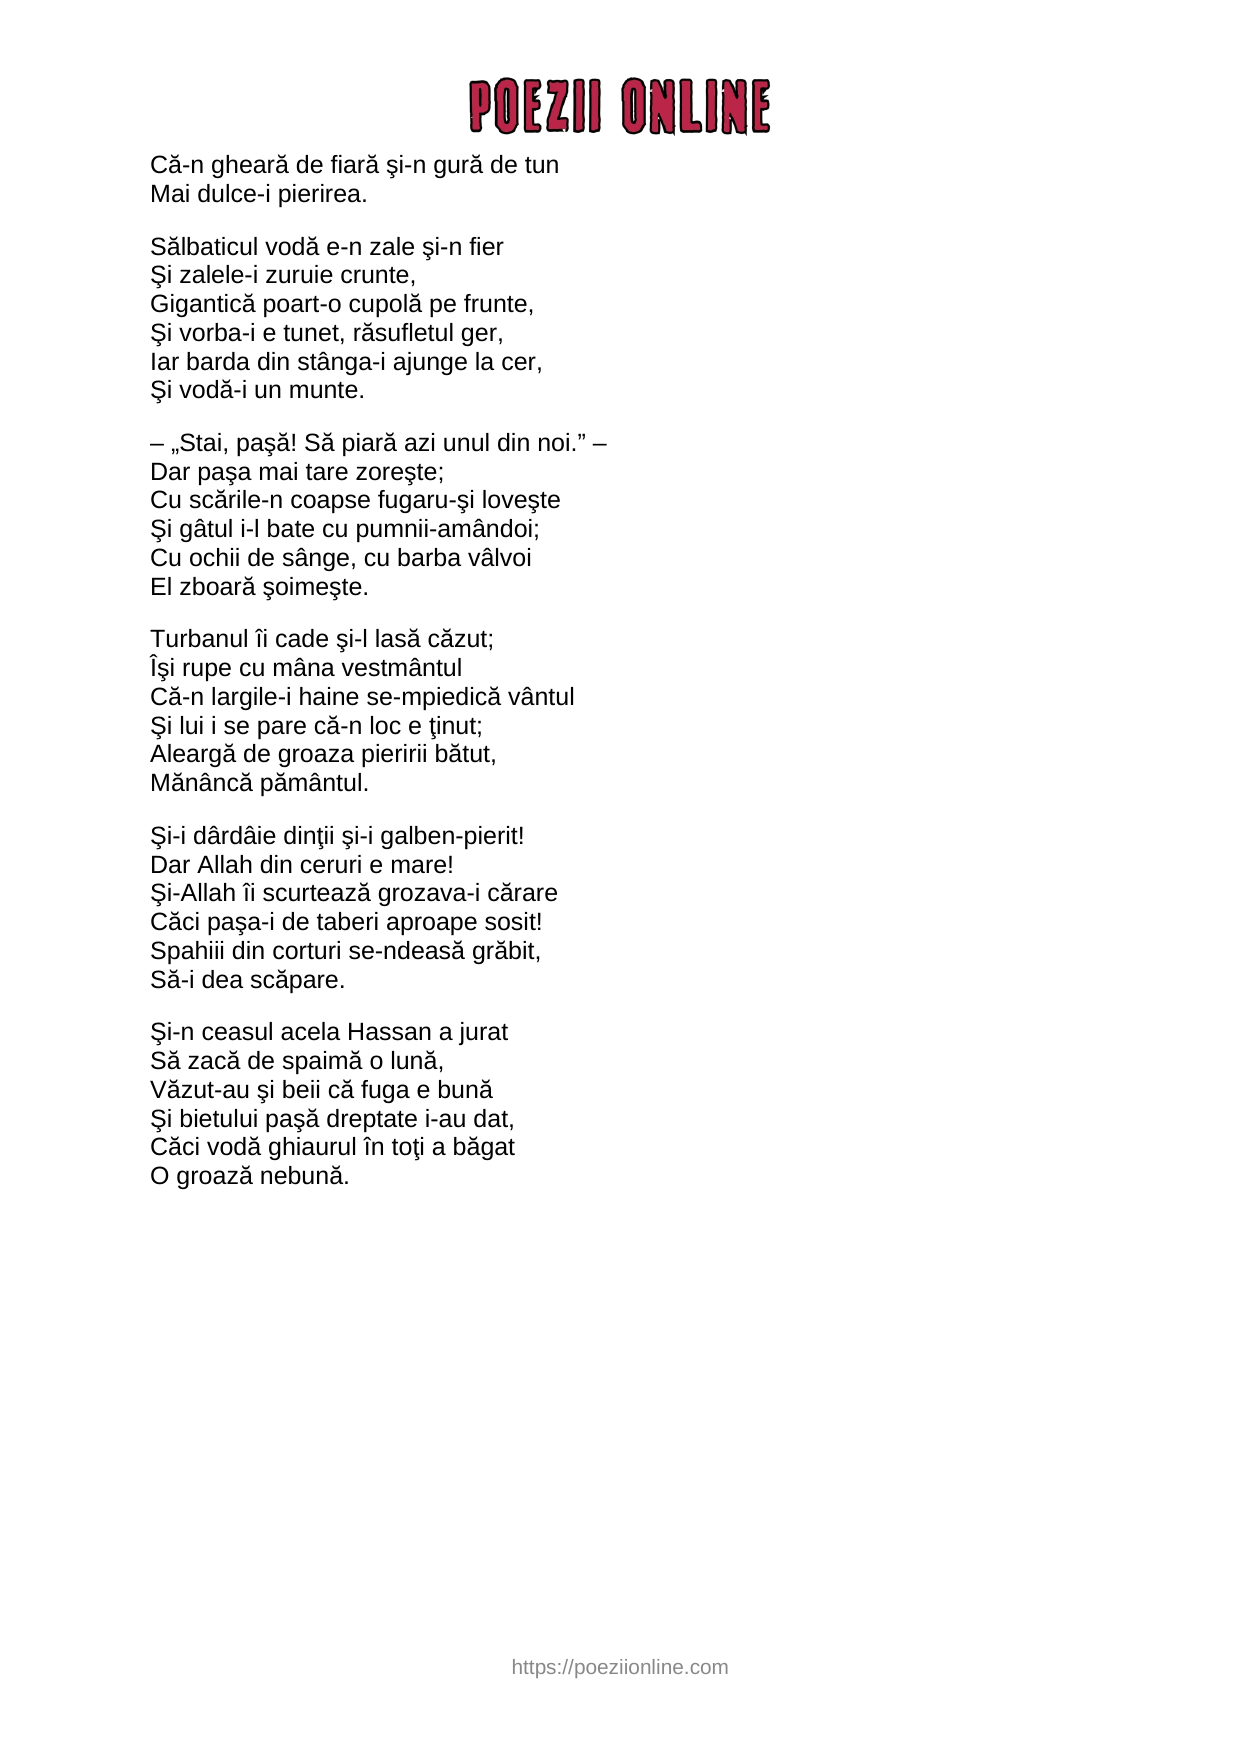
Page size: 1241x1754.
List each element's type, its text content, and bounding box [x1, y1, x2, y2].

text Spahiii din corturi se-ndeasă grăbit, [150, 936, 1090, 964]
text Şi-i dârdâie dinţii şi-i galben-pierit! [150, 821, 1090, 849]
text Sălbaticul vodă e-n zale şi-n fier [150, 231, 1090, 260]
text Gigantică poart-o cupolă pe frunte, [150, 289, 1090, 318]
text Şi gâtul i-l bate cu pumnii-amândoi; [150, 514, 1090, 543]
text Văzut-au şi beii că fuga e bună [150, 1075, 1090, 1103]
text Că-n largile-i haine se-mpiedică vântul [150, 682, 1090, 711]
text Şi vodă-i un munte. [150, 375, 1090, 404]
picture [463, 74, 777, 138]
text Că-n gheară de fiară şi-n gură de tun [150, 150, 1090, 179]
text Şi-n ceasul acela Hassan a jurat [150, 1017, 1090, 1046]
text Şi lui i se pare că-n loc e ţinut; [150, 711, 1090, 739]
text Şi bietului paşă dreptate i-au dat, [150, 1103, 1090, 1132]
text Mai dulce-i pierirea. [150, 179, 1090, 207]
text Căci paşa-i de taberi aproape sosit! [150, 907, 1090, 936]
text O groază nebună. [150, 1161, 1090, 1190]
text Şi-Allah îi scurtează grozava-i cărare [150, 878, 1090, 907]
text Şi zalele-i zuruie crunte, [150, 260, 1090, 289]
text Cu scările-n coapse fugaru-şi loveşte [150, 485, 1090, 514]
text Îşi rupe cu mâna vestmântul [150, 653, 1090, 682]
text – „Stai, paşă! Să piară azi unul din noi.” – [150, 428, 1090, 457]
text Mănâncă pământul. [150, 768, 1090, 797]
text El zboară şoimeşte. [150, 572, 1090, 600]
text Iar barda din stânga-i ajunge la cer, [150, 346, 1090, 375]
text Aleargă de groaza pieririi bătut, [150, 739, 1090, 768]
text Căci vodă ghiaurul în toţi a băgat [150, 1132, 1090, 1161]
text Dar paşa mai tare zoreşte; [150, 457, 1090, 485]
text Cu ochii de sânge, cu barba vâlvoi [150, 543, 1090, 572]
text Să-i dea scăpare. [150, 964, 1090, 993]
text Dar Allah din ceruri e mare! [150, 849, 1090, 878]
text Să zacă de spaimă o lună, [150, 1046, 1090, 1075]
text Şi vorba-i e tunet, răsufletul ger, [150, 318, 1090, 346]
text Turbanul îi cade şi-l lasă căzut; [150, 624, 1090, 653]
